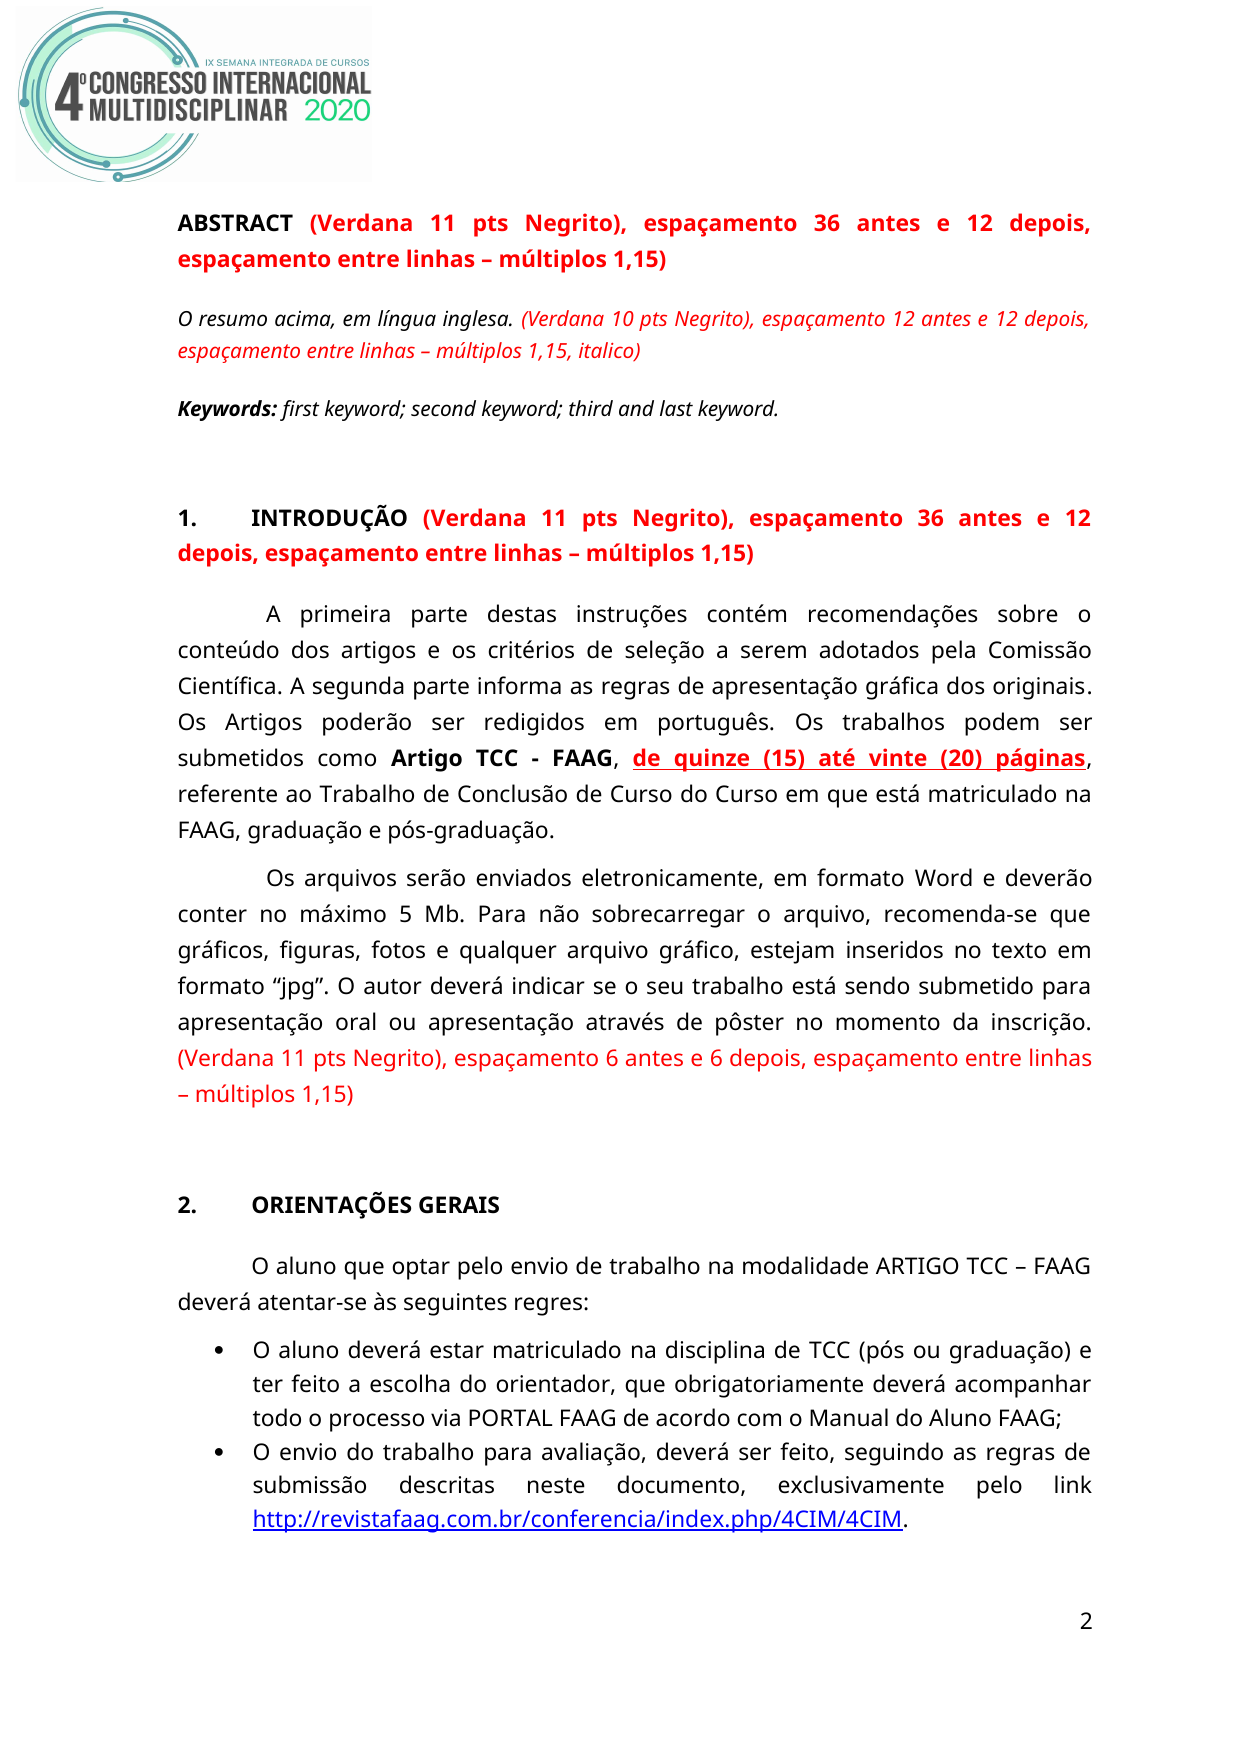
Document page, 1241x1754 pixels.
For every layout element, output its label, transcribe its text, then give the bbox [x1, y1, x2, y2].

text Keywords: first keyword; second keyword; third and last keyword. [177, 394, 1092, 422]
text O resumo acima, em língua inglesa. (Verdana 10 pts Negrito), espaçamento 12 antes e 12 depois, espaçamento entre linhas – múltiplos 1,15, italico) [177, 304, 1092, 365]
text Os arquivos serão enviados eletronicamente, em formato Word e deverão conter no máximo 5 Mb. Para não sobrecarregar o arquivo, recomenda-se que gráficos, figuras, fotos e qualquer arquivo gráfico, estejam inseridos no texto em formato “jpg”. O autor deverá indicar se o seu trabalho está sendo submetido para apresentação oral ou apresentação através de pôster no momento da inscrição. (Verdana 11 pts Negrito), espaçamento 6 antes e 6 depois, espaçamento entre linhas – múltiplos 1,15) [177, 862, 1092, 1109]
subtitle 1. INTRODUÇÃO (Verdana 11 pts Negrito), espaçamento 36 antes e 12 depois, espaçamento entre linhas – múltiplos 1,15) [177, 501, 1092, 569]
text O aluno que optar pelo envio de trabalho na modalidade ARTIGO TCC – FAAG deverá atentar-se às seguintes regres: [177, 1250, 1092, 1317]
subtitle 2. ORIENTAÇÕES GERAIS [177, 1189, 1092, 1220]
list O aluno deverá estar matriculado na disciplina de TCC (pós ou graduação) e ter feito a escolha do orientador, que obrigatoriamente deverá acompanhar todo o processo via PORTAL FAAG de acordo com o Manual do Aluno FAAG; [215, 1334, 1092, 1433]
list O envio do trabalho para avaliação, deverá ser feito, seguindo as regras de submissão descritas neste documento, exclusivamente pelo link http://revistafaag.com.br/conferencia/index.php/4CIM/4CIM. [215, 1436, 1092, 1534]
subtitle ABSTRACT (Verdana 11 pts Negrito), espaçamento 36 antes e 12 depois, espaçamento entre linhas – múltiplos 1,15) [177, 207, 1092, 274]
picture [15, 6, 372, 182]
text A primeira parte destas instruções contém recomendações sobre o conteúdo dos artigos e os critérios de seleção a serem adotados pela Comissão Científica. A segunda parte informa as regras de apresentação gráfica dos originais. Os Artigos poderão ser redigidos em português. Os trabalhos podem ser submetidos como Artigo TCC - FAAG, de quinze (15) até vinte (20) páginas, referente ao Trabalho de Conclusão de Curso do Curso em que está matriculado na FAAG, graduação e pós-graduação. [177, 598, 1092, 845]
